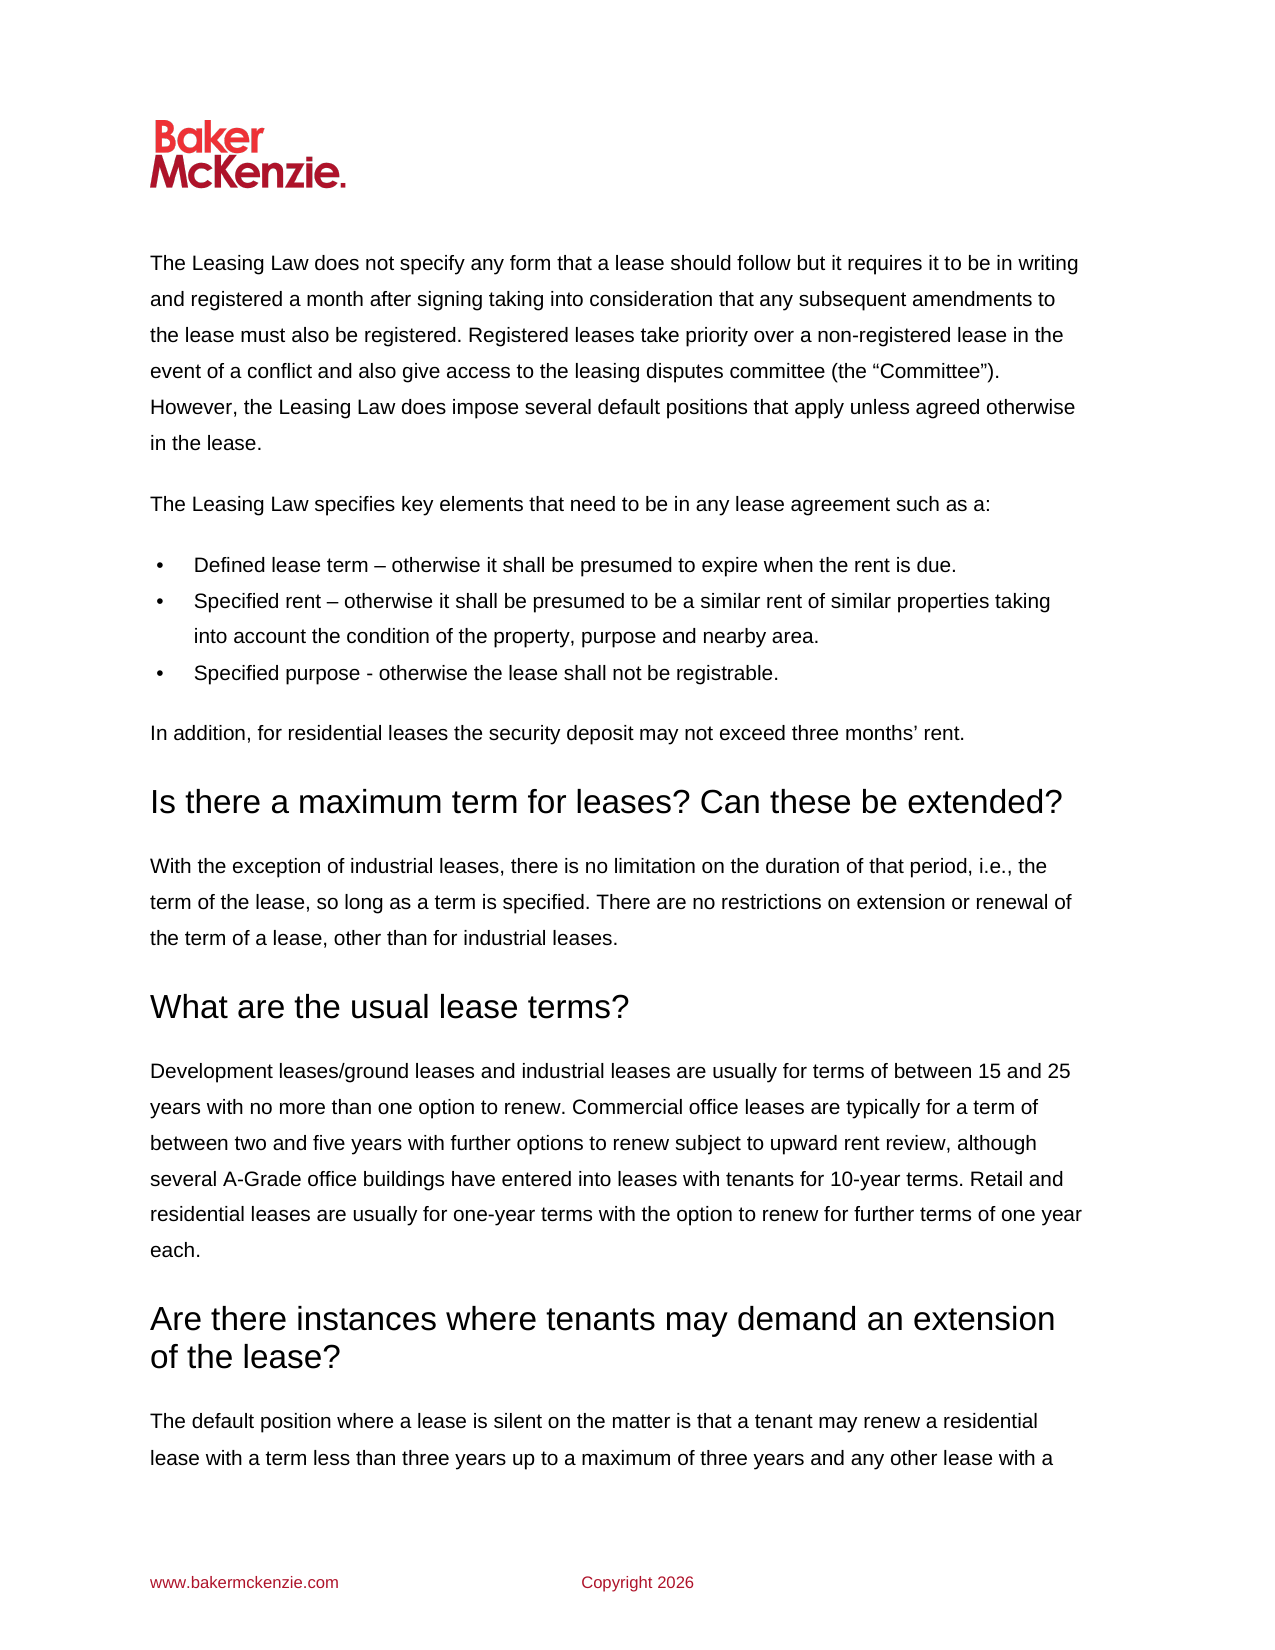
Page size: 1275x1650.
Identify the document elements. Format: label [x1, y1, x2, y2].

picture [150, 120, 346, 189]
